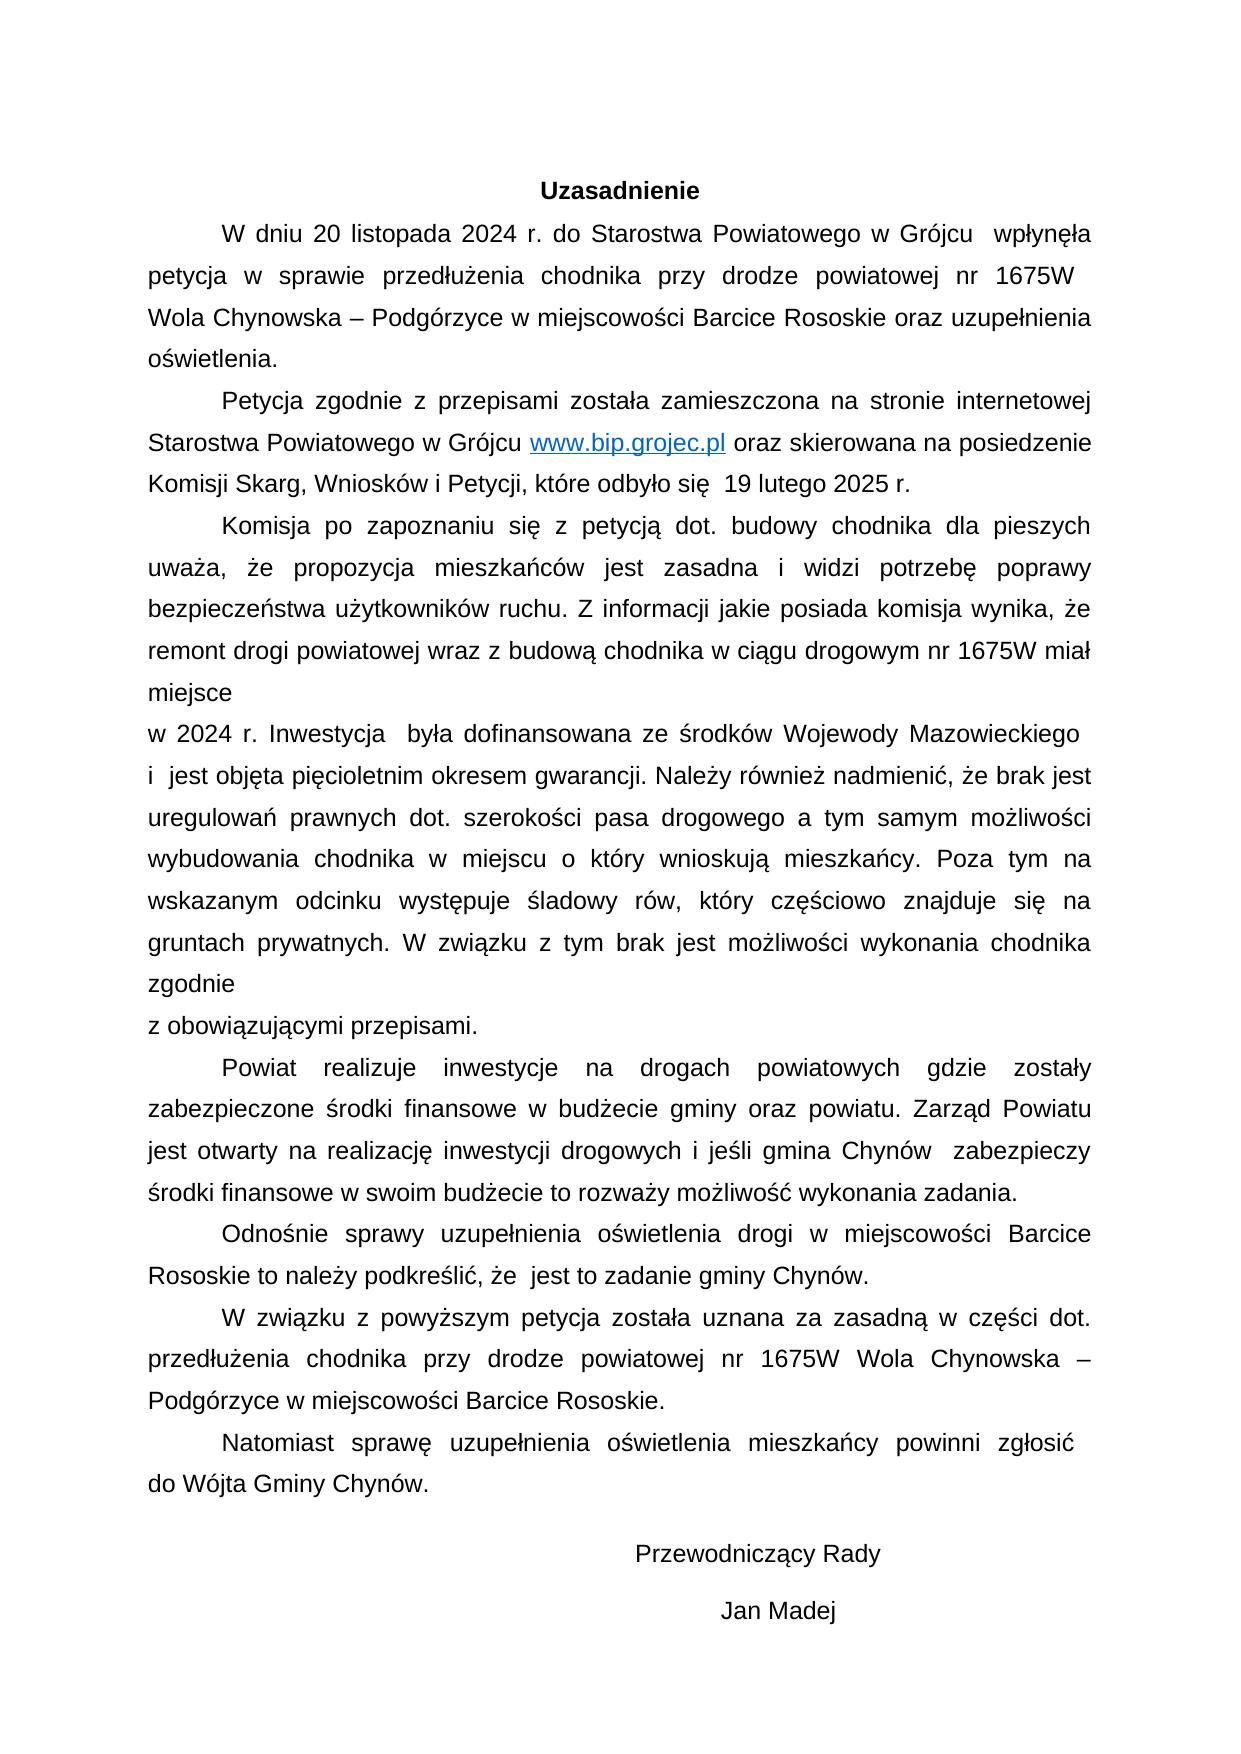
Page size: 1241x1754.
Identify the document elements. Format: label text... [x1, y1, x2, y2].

text Jan Madej [148, 1596, 1093, 1625]
text Komisja po zapoznaniu się z petycją dot. budowy chodnika dla pieszych uważa, że propozycja mieszkańców jest zasadna i widzi potrzebę poprawy bezpieczeństwa użytkowników ruchu. Z informacji jakie posiada komisja wynika, że remont drogi powiatowej wraz z budową chodnika w ciągu drogowym nr 1675W miał miejsce w 2024 r. Inwestycja była dofinansowana ze środków Wojewody Mazowieckiego i jest objęta pięcioletnim okresem gwarancji. Należy również nadmienić, że brak jest uregulowań prawnych dot. szerokości pasa drogowego a tym samym możliwości wybudowania chodnika w miejscu o który wnioskują mieszkańcy. Poza tym na wskazanym odcinku występuje śladowy rów, który częściowo znajduje się na gruntach prywatnych. W związku z tym brak jest możliwości wykonania chodnika zgodnie z obowiązującymi przepisami. [148, 511, 1093, 1039]
text W dniu 20 listopada 2024 r. do Starostwa Powiatowego w Grójcu wpłynęła petycja w sprawie przedłużenia chodnika przy drodze powiatowej nr 1675W Wola Chynowska – Podgórzyce w miejscowości Barcice Rososkie oraz uzupełnienia oświetlenia. [148, 219, 1093, 373]
text W związku z powyższym petycja została uznana za zasadną w części dot. przedłużenia chodnika przy drodze powiatowej nr 1675W Wola Chynowska – Podgórzyce w miejscowości Barcice Rososkie. [148, 1302, 1093, 1414]
text Powiat realizuje inwestycje na drogach powiatowych gdzie zostały zabezpieczone środki finansowe w budżecie gminy oraz powiatu. Zarząd Powiatu jest otwarty na realizację inwestycji drogowych i jeśli gmina Chynów zabezpieczy środki finansowe w swoim budżecie to rozważy możliwość wykonania zadania. [148, 1052, 1093, 1206]
text Petycja zgodnie z przepisami została zamieszczona na stronie internetowej Starostwa Powiatowego w Grójcu www.bip.grojec.pl oraz skierowana na posiedzenie Komisji Skarg, Wniosków i Petycji, które odbyło się 19 lutego 2025 r. [148, 386, 1093, 498]
text Przewodniczący Rady [635, 1511, 1093, 1568]
text Uzasadnienie [148, 176, 1093, 205]
text Odnośnie sprawy uzupełnienia oświetlenia drogi w miejscowości Barcice Rososkie to należy podkreślić, że jest to zadanie gminy Chynów. [148, 1219, 1093, 1289]
text Natomiast sprawę uzupełnienia oświetlenia mieszkańcy powinni zgłosić do Wójta Gminy Chynów. [148, 1427, 1093, 1498]
